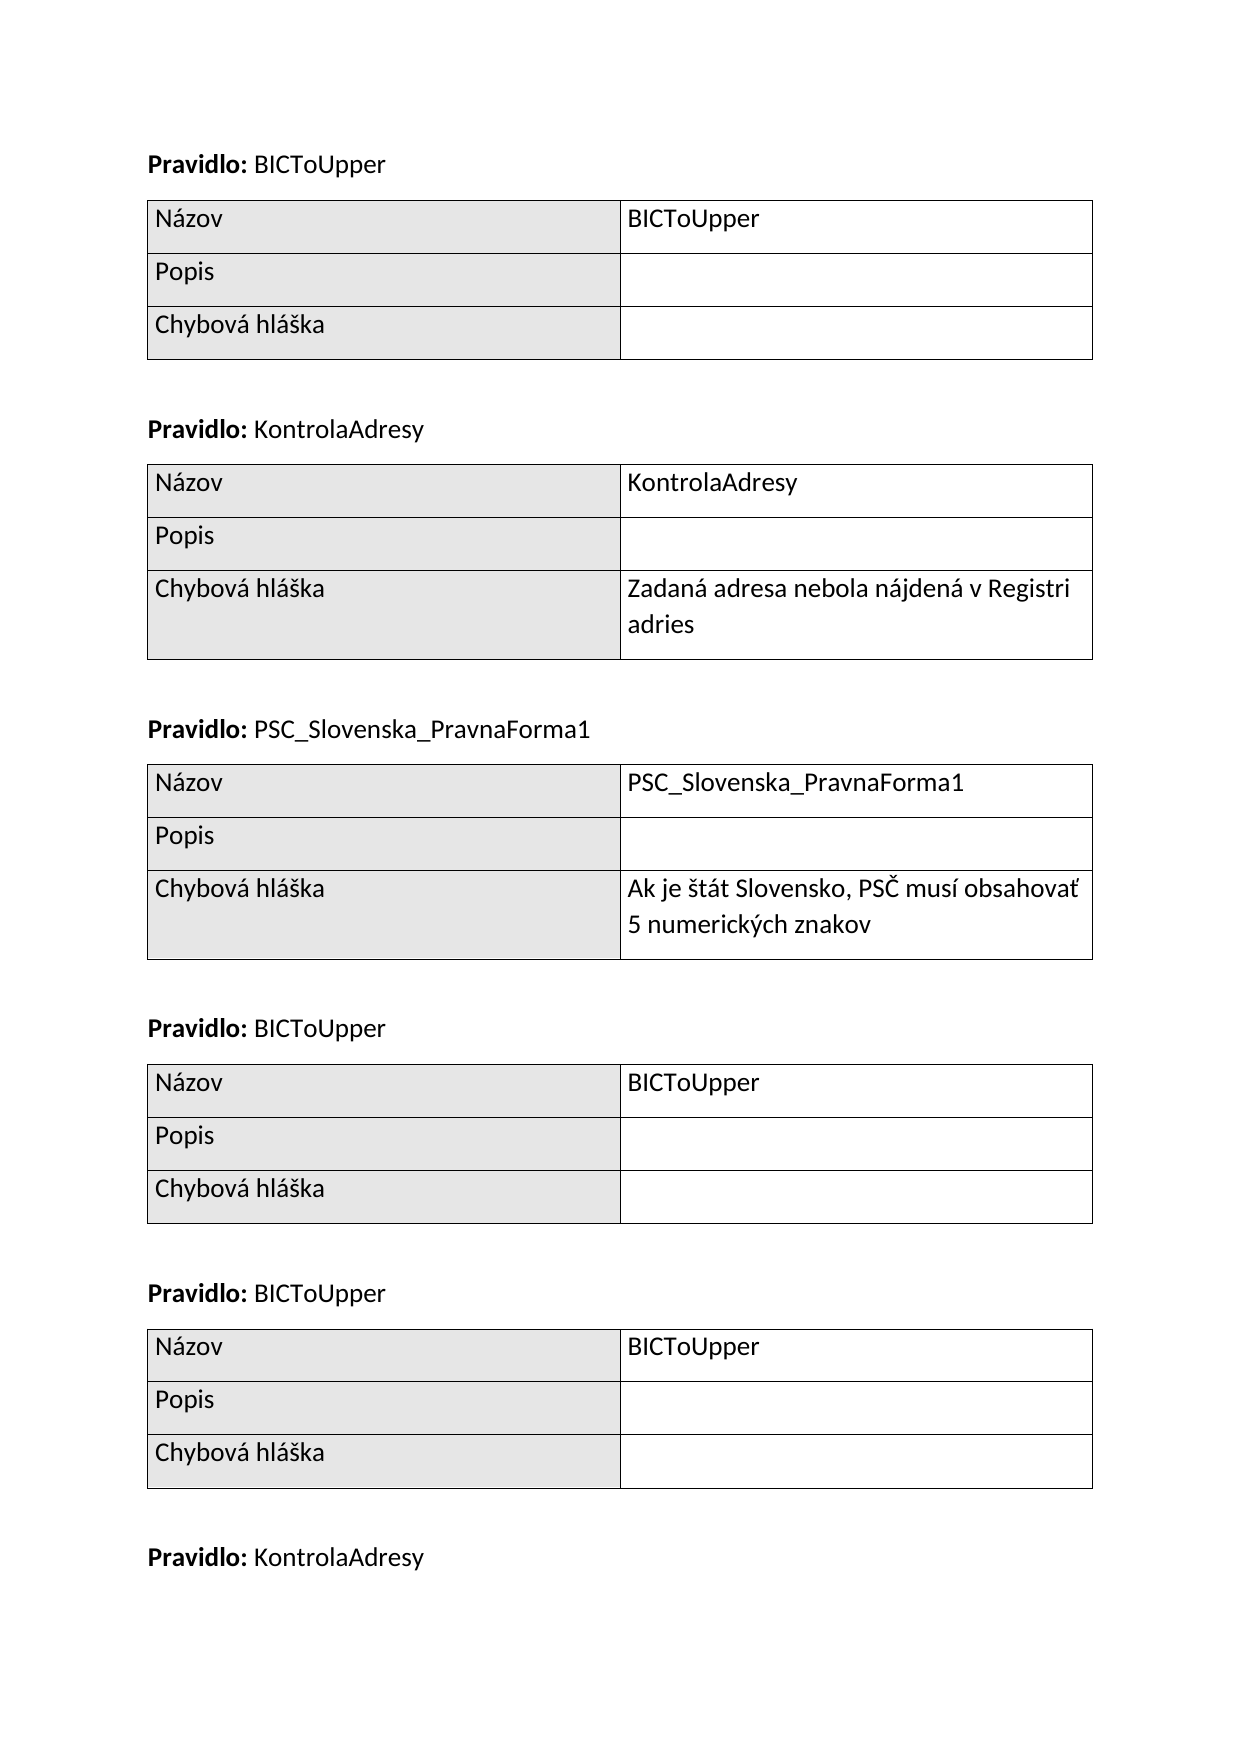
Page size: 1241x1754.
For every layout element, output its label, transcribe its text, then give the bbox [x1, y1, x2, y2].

text Pravidlo: KontrolaAdresy [148, 1541, 1093, 1574]
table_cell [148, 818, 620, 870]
text Pravidlo: BICToUpper [148, 1012, 1093, 1045]
text Pravidlo: KontrolaAdresy [148, 412, 1093, 445]
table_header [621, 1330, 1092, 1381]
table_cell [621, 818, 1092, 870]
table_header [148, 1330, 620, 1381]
text Pravidlo: PSC_Slovenska_PravnaForma1 [148, 712, 1093, 745]
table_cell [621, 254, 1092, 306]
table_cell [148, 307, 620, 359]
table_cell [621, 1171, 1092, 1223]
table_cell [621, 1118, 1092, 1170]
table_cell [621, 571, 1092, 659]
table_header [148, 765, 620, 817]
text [148, 148, 1093, 181]
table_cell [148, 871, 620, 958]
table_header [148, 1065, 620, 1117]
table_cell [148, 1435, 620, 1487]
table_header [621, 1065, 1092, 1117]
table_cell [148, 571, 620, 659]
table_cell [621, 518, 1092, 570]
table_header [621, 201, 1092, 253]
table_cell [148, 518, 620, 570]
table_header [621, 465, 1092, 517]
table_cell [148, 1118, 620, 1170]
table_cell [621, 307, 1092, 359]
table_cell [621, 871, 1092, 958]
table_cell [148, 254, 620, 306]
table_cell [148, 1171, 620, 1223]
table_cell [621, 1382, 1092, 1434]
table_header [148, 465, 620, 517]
text Pravidlo: BICToUpper [148, 1276, 1093, 1309]
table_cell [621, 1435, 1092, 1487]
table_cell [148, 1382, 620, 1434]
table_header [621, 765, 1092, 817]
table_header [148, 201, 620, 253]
